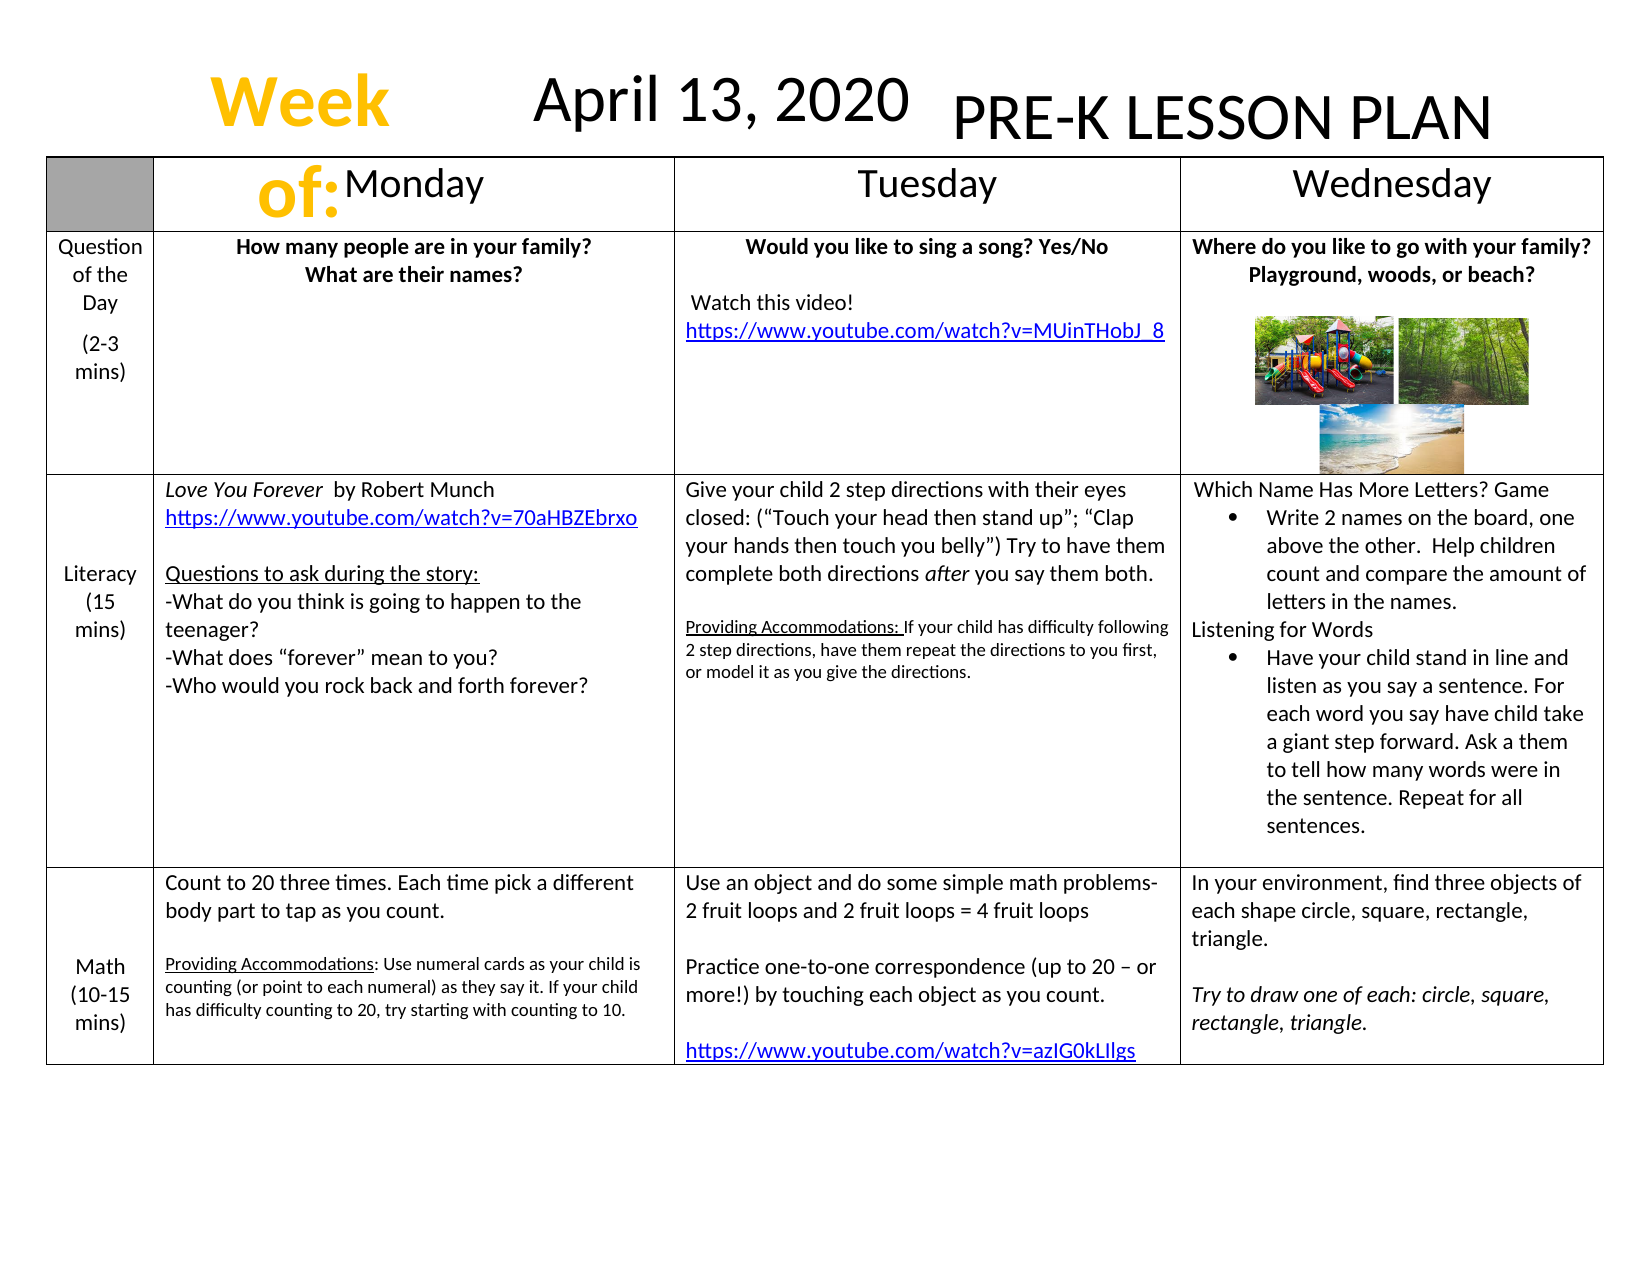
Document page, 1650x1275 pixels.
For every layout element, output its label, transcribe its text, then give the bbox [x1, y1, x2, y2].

table_cell Math (10-15 mins) [47, 868, 153, 1064]
table_cell Where do you like to go with your family? Playground, woods, or beach? [1181, 232, 1603, 474]
table_cell Give your child 2 step directions with their eyes closed: (“Touch your head then stand up”; “Clap your hands then touch you belly”) Try to have them complete both directions after you say them both. Providing Accommodations: If your child has difficulty following 2 step directions, have them repeat the directions to you first, or model it as you give the directions. [675, 475, 1180, 867]
table_cell Literacy (15 mins) [47, 475, 153, 867]
table_cell Question of the Day (2-3 mins) [47, 232, 153, 474]
table_cell Count to 20 three times. Each time pick a different body part to tap as you count. Providing Accommodations: Use numeral cards as your child is counting (or point to each numeral) as they say it. If your child has difficulty counting to 20, try starting with counting to 10. [154, 868, 674, 1064]
table_header Monday [154, 158, 674, 231]
table_cell Would you like to sing a song? Yes/No Watch this video! https://www.youtube.com/watch?v=MUinTHobJ_8 [675, 232, 1180, 474]
table_cell Which Name Has More Letters? Game Write 2 names on the board, one above the other. Help children count and compare the amount of letters in the names. Listening for Words Have your child stand in line and listen as you say a sentence. For each word you say have child take a giant step forward. Ask a them to tell how many words were in the sentence. Repeat for all sentences. [1181, 475, 1603, 867]
table_header Tuesday [675, 158, 1180, 231]
table_header [47, 158, 153, 231]
table_cell How many people are in your family? What are their names? [154, 232, 674, 474]
table_cell In your environment, find three objects of each shape circle, square, rectangle, triangle. Try to draw one of each: circle, square, rectangle, triangle. [1181, 868, 1603, 1064]
table_header Wednesday [1181, 158, 1603, 231]
table_cell Use an object and do some simple math problems- 2 fruit loops and 2 fruit loops = 4 fruit loops Practice one-to-one correspondence (up to 20 – or more!) by touching each object as you count. https://www.youtube.com/watch?v=azIG0kLIlgs [675, 868, 1180, 1064]
picture [1255, 316, 1529, 474]
table_cell Love You Forever by Robert Munch https://www.youtube.com/watch?v=70aHBZEbrxo Questions to ask during the story: -What do you think is going to happen to the teenager? -What does “forever” mean to you? -Who would you rock back and forth forever? [154, 475, 674, 867]
